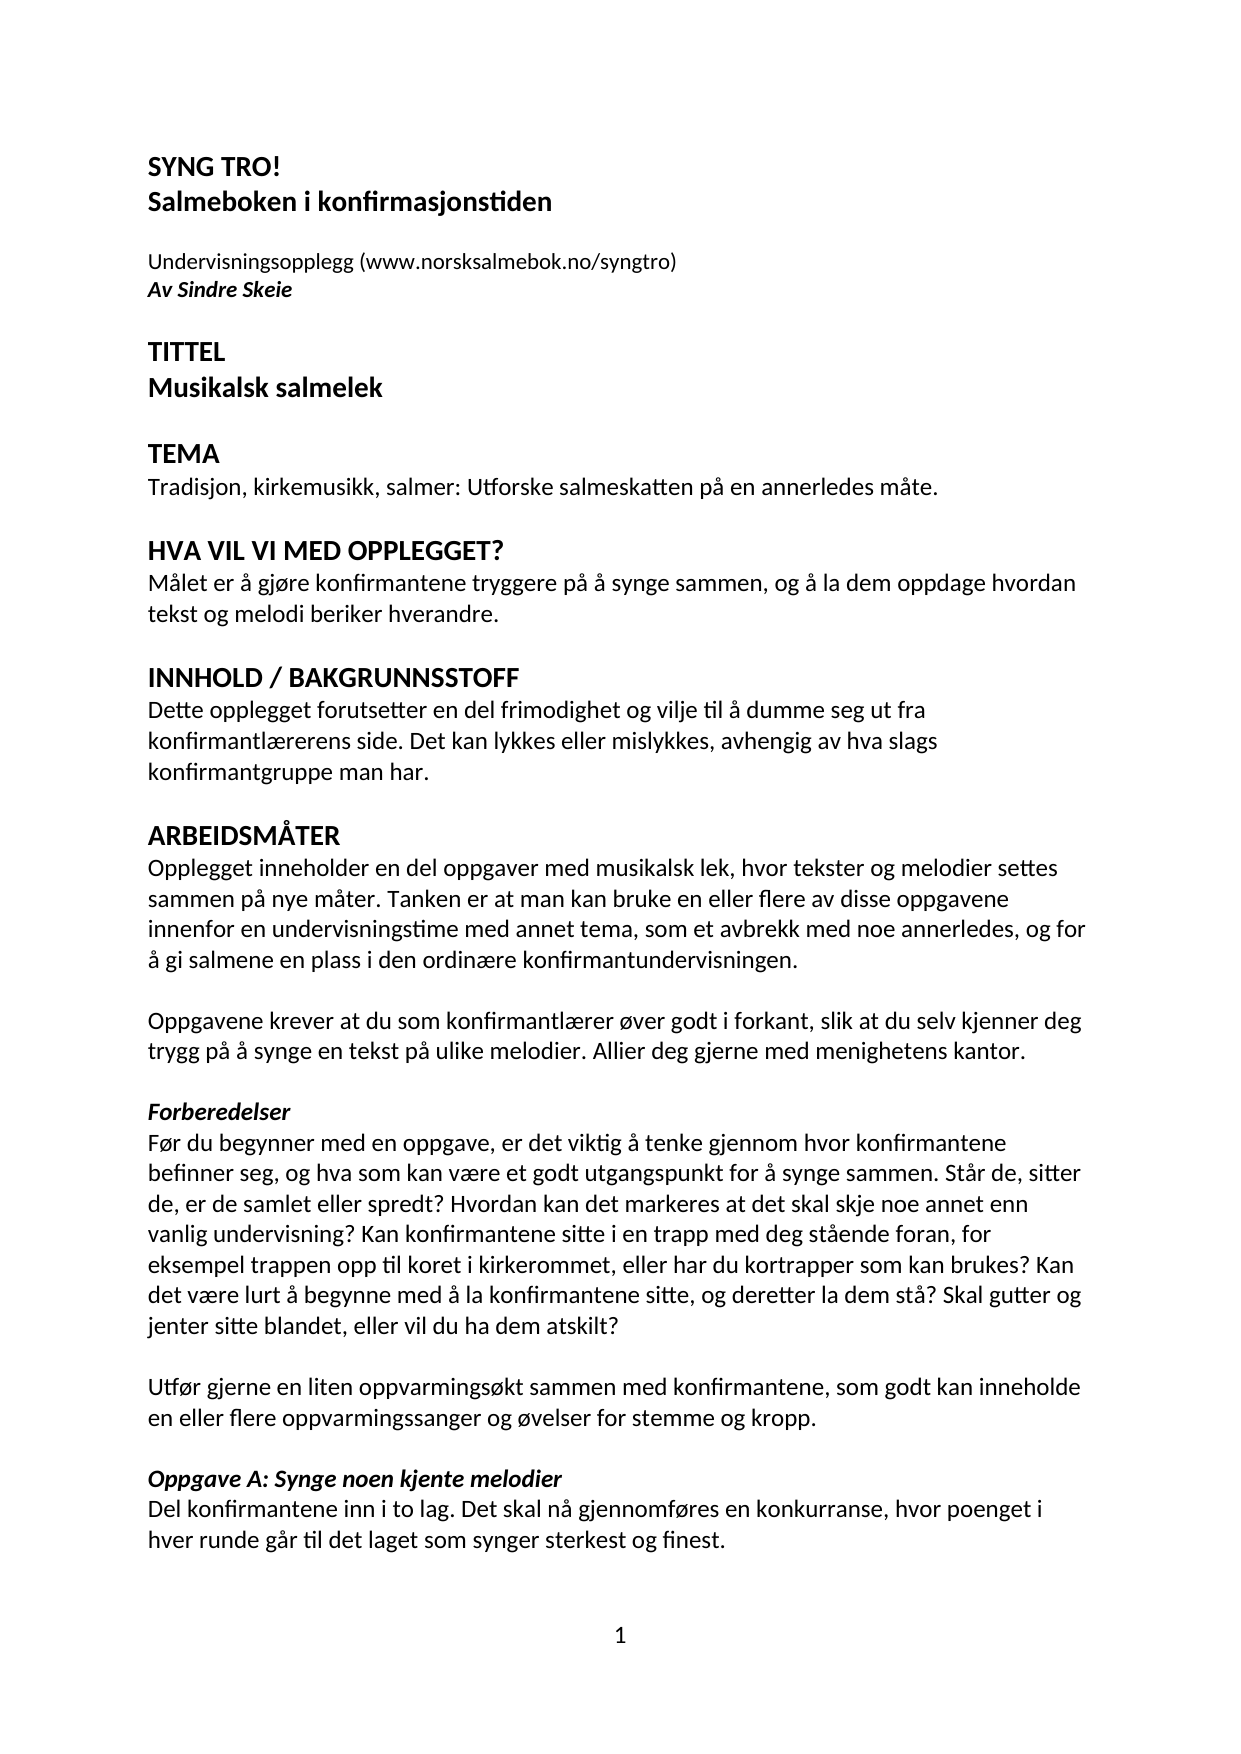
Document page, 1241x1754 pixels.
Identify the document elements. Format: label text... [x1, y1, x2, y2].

text Forberedelser [148, 1097, 1093, 1127]
text TITTEL [148, 333, 1093, 369]
text ARBEIDSMÅTER [148, 817, 1093, 852]
text Målet er å gjøre konfirmantene tryggere på å synge sammen, og å la dem oppdage hvordan tekst og melodi beriker hverandre. [148, 567, 1093, 628]
text Tradisjon, kirkemusikk, salmer: Utforske salmeskatten på en annerledes måte. [148, 471, 1093, 501]
text Oppgave A: Synge noen kjente melodier [148, 1463, 1093, 1493]
text Utfør gjerne en liten oppvarmingsøkt sammen med konfirmantene, som godt kan inneholde en eller flere oppvarmingssanger og øvelser for stemme og kropp. [148, 1371, 1093, 1432]
text INNHOLD / BAKGRUNNSSTOFF [148, 659, 1093, 695]
text TEMA [148, 435, 1093, 471]
text SYNG TRO! [148, 148, 1093, 183]
text Dette opplegget forutsetter en del frimodighet og vilje til å dumme seg ut fra konfirmantlærerens side. Det kan lykkes eller mislykkes, avhengig av hva slags konfirmantgruppe man har. [148, 695, 1093, 786]
text HVA VIL VI MED OPPLEGGET? [148, 532, 1093, 567]
text Undervisningsopplegg (www.norsksalmebok.no/syngtro) Av Sindre Skeie [148, 219, 1093, 303]
text Oppgavene krever at du som konfirmantlærer øver godt i forkant, slik at du selv kjenner deg trygg på å synge en tekst på ulike melodier. Allier deg gjerne med menighetens kantor. [148, 1005, 1093, 1066]
text Del konfirmantene inn i to lag. Det skal nå gjennomføres en konkurranse, hvor poenget i hver runde går til det laget som synger sterkest og finest. [148, 1493, 1093, 1554]
text Musikalsk salmelek [148, 369, 1093, 405]
text Før du begynner med en oppgave, er det viktig å tenke gjennom hvor konfirmantene befinner seg, og hva som kan være et godt utgangspunkt for å synge sammen. Står de, sitter de, er de samlet eller spredt? Hvordan kan det markeres at det skal skje noe annet enn vanlig undervisning? Kan konfirmantene sitte i en trapp med deg stående foran, for eksempel trappen opp til koret i kirkerommet, eller har du kortrapper som kan brukes? Kan det være lurt å begynne med å la konfirmantene sitte, og deretter la dem stå? Skal gutter og jenter sitte blandet, eller vil du ha dem atskilt? [148, 1127, 1093, 1341]
text Opplegget inneholder en del oppgaver med musikalsk lek, hvor tekster og melodier settes sammen på nye måter. Tanken er at man kan bruke en eller flere av disse oppgavene innenfor en undervisningstime med annet tema, som et avbrekk med noe annerledes, og for å gi salmene en plass i den ordinære konfirmantundervisningen. [148, 852, 1093, 974]
text Salmeboken i konfirmasjonstiden [148, 183, 1093, 219]
